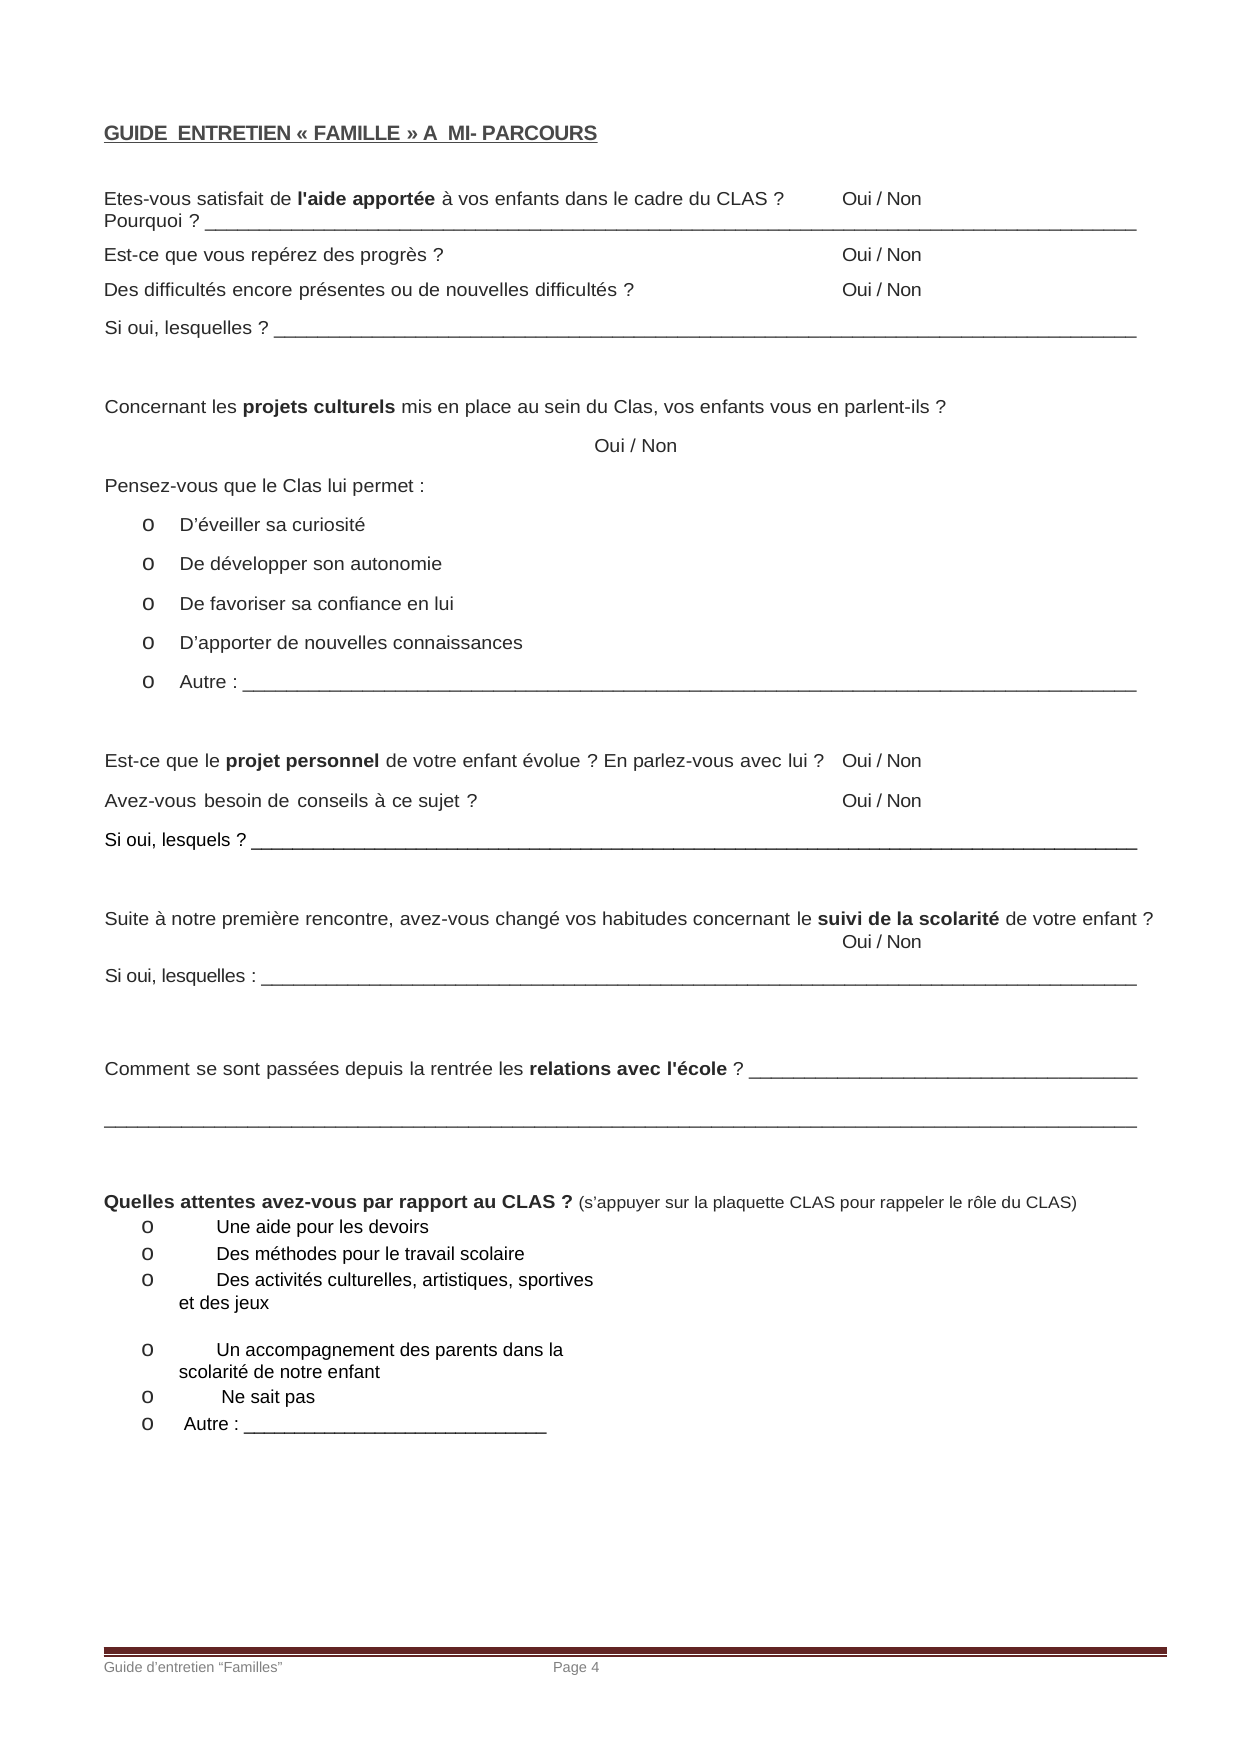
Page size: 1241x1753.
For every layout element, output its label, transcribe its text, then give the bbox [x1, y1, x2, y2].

list Ne sait pas [141, 1382, 598, 1409]
list D’éveiller sa curiosité [142, 511, 1167, 537]
list Des activités culturelles, artistiques, sportives et des jeux [141, 1265, 598, 1313]
text Avez-vous besoin de conseils à ce sujet ? Oui / Non [103, 787, 1167, 812]
text Des difficultés encore présentes ou de nouvelles difficultés ? Oui / Non [103, 279, 1167, 300]
text GUIDE ENTRETIEN « FAMILLE » A MI- PARCOURS [103, 121, 1167, 144]
list Autre : [141, 1409, 598, 1435]
list Autre : [142, 669, 1167, 694]
text Concernant les projets culturels mis en place au sein du Clas, vos enfants vous en parlent-ils ? [103, 393, 1167, 418]
text Comment se sont passées depuis la rentrée les relations avec l'école ? [103, 1057, 1167, 1079]
text Quelles attentes avez-vous par rapport au CLAS ? (s’appuyer sur la plaquette CLAS pour rappeler le rôle du CLAS) [103, 1191, 1167, 1212]
text Suite à notre première rencontre, avez-vous changé vos habitudes concernant le suivi de la scolarité de votre enfant ? [103, 905, 1167, 931]
text Pensez-vous que le Clas lui permet : [103, 472, 1167, 497]
list De développer son autonomie [142, 551, 1167, 576]
list De favoriser sa confiance en lui [142, 590, 1167, 615]
list D’apporter de nouvelles connaissances [142, 629, 1167, 655]
text Si oui, lesquelles ? [103, 314, 1167, 340]
list Des méthodes pour le travail scolaire [141, 1239, 598, 1265]
text Si oui, lesquelles : [103, 964, 1167, 986]
text Oui / Non [103, 931, 1167, 953]
text Pourquoi ? [103, 209, 1167, 231]
text Oui / Non [103, 432, 1167, 458]
text Est-ce que vous repérez des progrès ? Oui / Non [103, 244, 1167, 266]
text Est-ce que le projet personnel de votre enfant évolue ? En parlez-vous avec lui ? Oui / Non [103, 747, 1167, 773]
text Si oui, lesquels ? [103, 826, 1167, 852]
text Etes-vous satisfait de l'aide apportée à vos enfants dans le cadre du CLAS ? Oui / Non [103, 188, 1167, 209]
list Un accompagnement des parents dans la scolarité de notre enfant [141, 1334, 598, 1382]
list Une aide pour les devoirs [141, 1212, 598, 1239]
